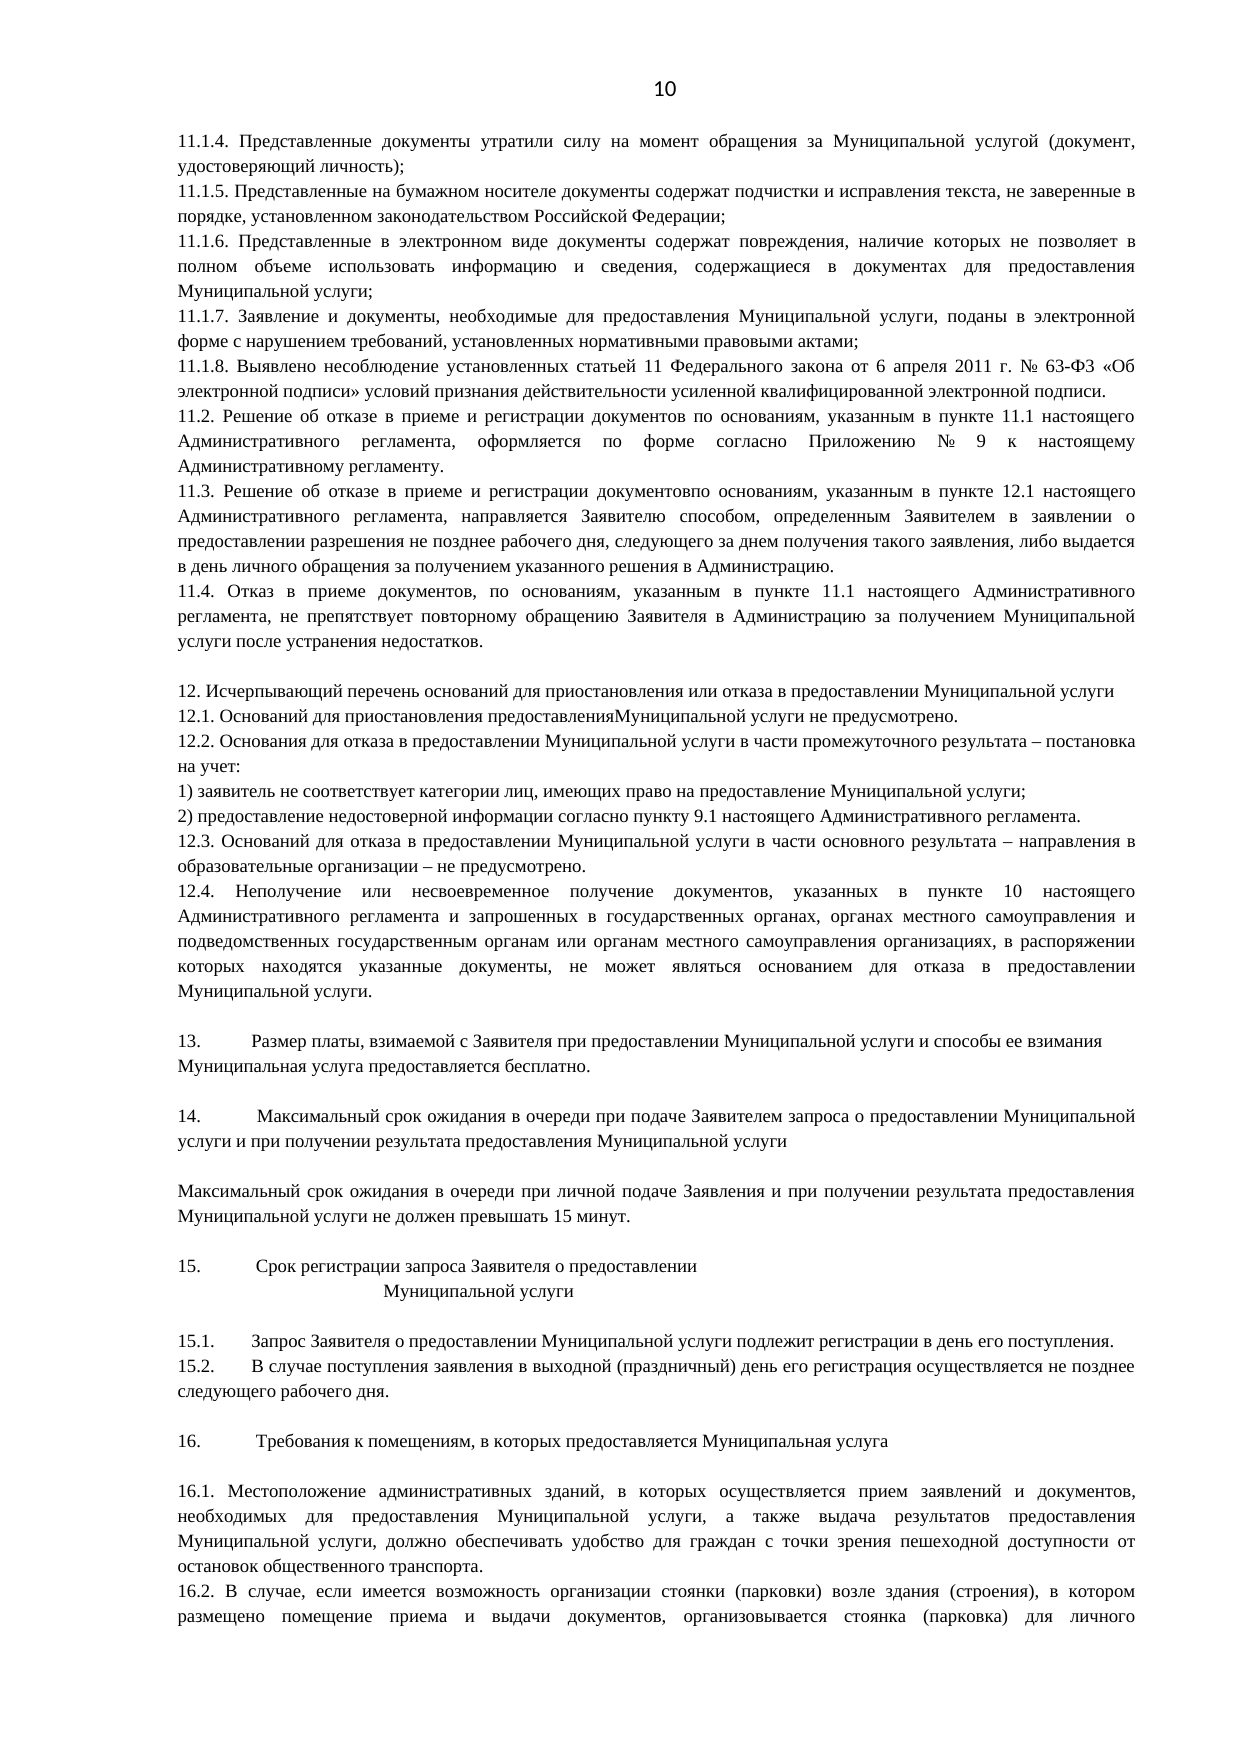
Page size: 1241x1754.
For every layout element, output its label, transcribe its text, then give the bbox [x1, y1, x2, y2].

text 2) предоставление недостоверной информации согласно пункту 9.1 настоящего Административного регламента. [177, 805, 1137, 826]
text Максимальный срок ожидания в очереди при личной подаче Заявления и при получении результата предоставления Муниципальной услуги не должен превышать 15 минут. [177, 1180, 1137, 1226]
text 11.1.4. Представленные документы утратили силу на момент обращения за Муниципальной услугой (документ, удостоверяющий личность); [177, 130, 1137, 176]
text 1) заявитель не соответствует категории лиц, имеющих право на предоставление Муниципальной услуги; [177, 780, 1137, 801]
text 11.3. Решение об отказе в приеме и регистрации документовпо основаниям, указанным в пункте 12.1 настоящего Административного регламента, направляется Заявителю способом, определенным Заявителем в заявлении о предоставлении разрешения не позднее рабочего дня, следующего за днем получения такого заявления, либо выдается в день личного обращения за получением указанного решения в Администрацию. [177, 480, 1137, 576]
text 11.4. Отказ в приеме документов, по основаниям, указанным в пункте 11.1 настоящего Административного регламента, не препятствует повторному обращению Заявителя в Администрацию за получением Муниципальной услуги после устранения недостатков. [177, 580, 1137, 651]
text 16. Требования к помещениям, в которых предоставляется Муниципальная услуга [177, 1430, 1137, 1451]
text 13. Размер платы, взимаемой с Заявителя при предоставлении Муниципальной услуги и способы ее взимания [177, 1030, 1137, 1051]
text Муниципальной услуги [177, 1280, 1137, 1301]
text 11.1.8. Выявлено несоблюдение установленных статьей 11 Федерального закона от 6 апреля 2011 г. № 63-Ф3 «Об электронной подписи» условий признания действительности усиленной квалифицированной электронной подписи. [177, 355, 1137, 401]
text 14. Максимальный срок ожидания в очереди при подаче Заявителем запроса о предоставлении Муниципальной услуги и при получении результата предоставления Муниципальной услуги [177, 1105, 1137, 1151]
text 15.2. В случае поступления заявления в выходной (праздничный) день его регистрация осуществляется не позднее следующего рабочего дня. [177, 1355, 1137, 1401]
text 12. Исчерпывающий перечень оснований для приостановления или отказа в предоставлении Муниципальной услуги [177, 680, 1137, 701]
text 15.1. Запрос Заявителя о предоставлении Муниципальной услуги подлежит регистрации в день его поступления. [177, 1330, 1137, 1351]
text 15. Срок регистрации запроса Заявителя о предоставлении [177, 1255, 1137, 1276]
text 12.4. Неполучение или несвоевременное получение документов, указанных в пункте 10 настоящего Административного регламента и запрошенных в государственных органах, органах местного самоуправления и подведомственных государственным органам или органам местного самоуправления организациях, в распоряжении которых находятся указанные документы, не может являться основанием для отказа в предоставлении Муниципальной услуги. [177, 880, 1137, 1001]
text 11.1.7. Заявление и документы, необходимые для предоставления Муниципальной услуги, поданы в электронной форме с нарушением требований, установленных нормативными правовыми актами; [177, 305, 1137, 351]
text Муниципальная услуга предоставляется бесплатно. [177, 1055, 1137, 1076]
text 11.1.6. Представленные в электронном виде документы содержат повреждения, наличие которых не позволяет в полном объеме использовать информацию и сведения, содержащиеся в документах для предоставления Муниципальной услуги; [177, 230, 1137, 301]
text 16.1. Местоположение административных зданий, в которых осуществляется прием заявлений и документов, необходимых для предоставления Муниципальной услуги, а также выдача результатов предоставления Муниципальной услуги, должно обеспечивать удобство для граждан с точки зрения пешеходной доступности от остановок общественного транспорта. [177, 1480, 1137, 1576]
text 12.1. Оснований для приостановления предоставленияМуниципальной услуги не предусмотрено. [177, 705, 1137, 726]
text 12.2. Основания для отказа в предоставлении Муниципальной услуги в части промежуточного результата – постановка на учет: [177, 730, 1137, 776]
text 12.3. Оснований для отказа в предоставлении Муниципальной услуги в части основного результата – направления в образовательные организации – не предусмотрено. [177, 830, 1137, 876]
text 11.2. Решение об отказе в приеме и регистрации документов по основаниям, указанным в пункте 11.1 настоящего Административного регламента, оформляется по форме согласно Приложению № 9 к настоящему Административному регламенту. [177, 405, 1137, 476]
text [177, 1580, 1137, 1626]
text 11.1.5. Представленные на бумажном носителе документы содержат подчистки и исправления текста, не заверенные в порядке, установленном законодательством Российской Федерации; [177, 180, 1137, 226]
